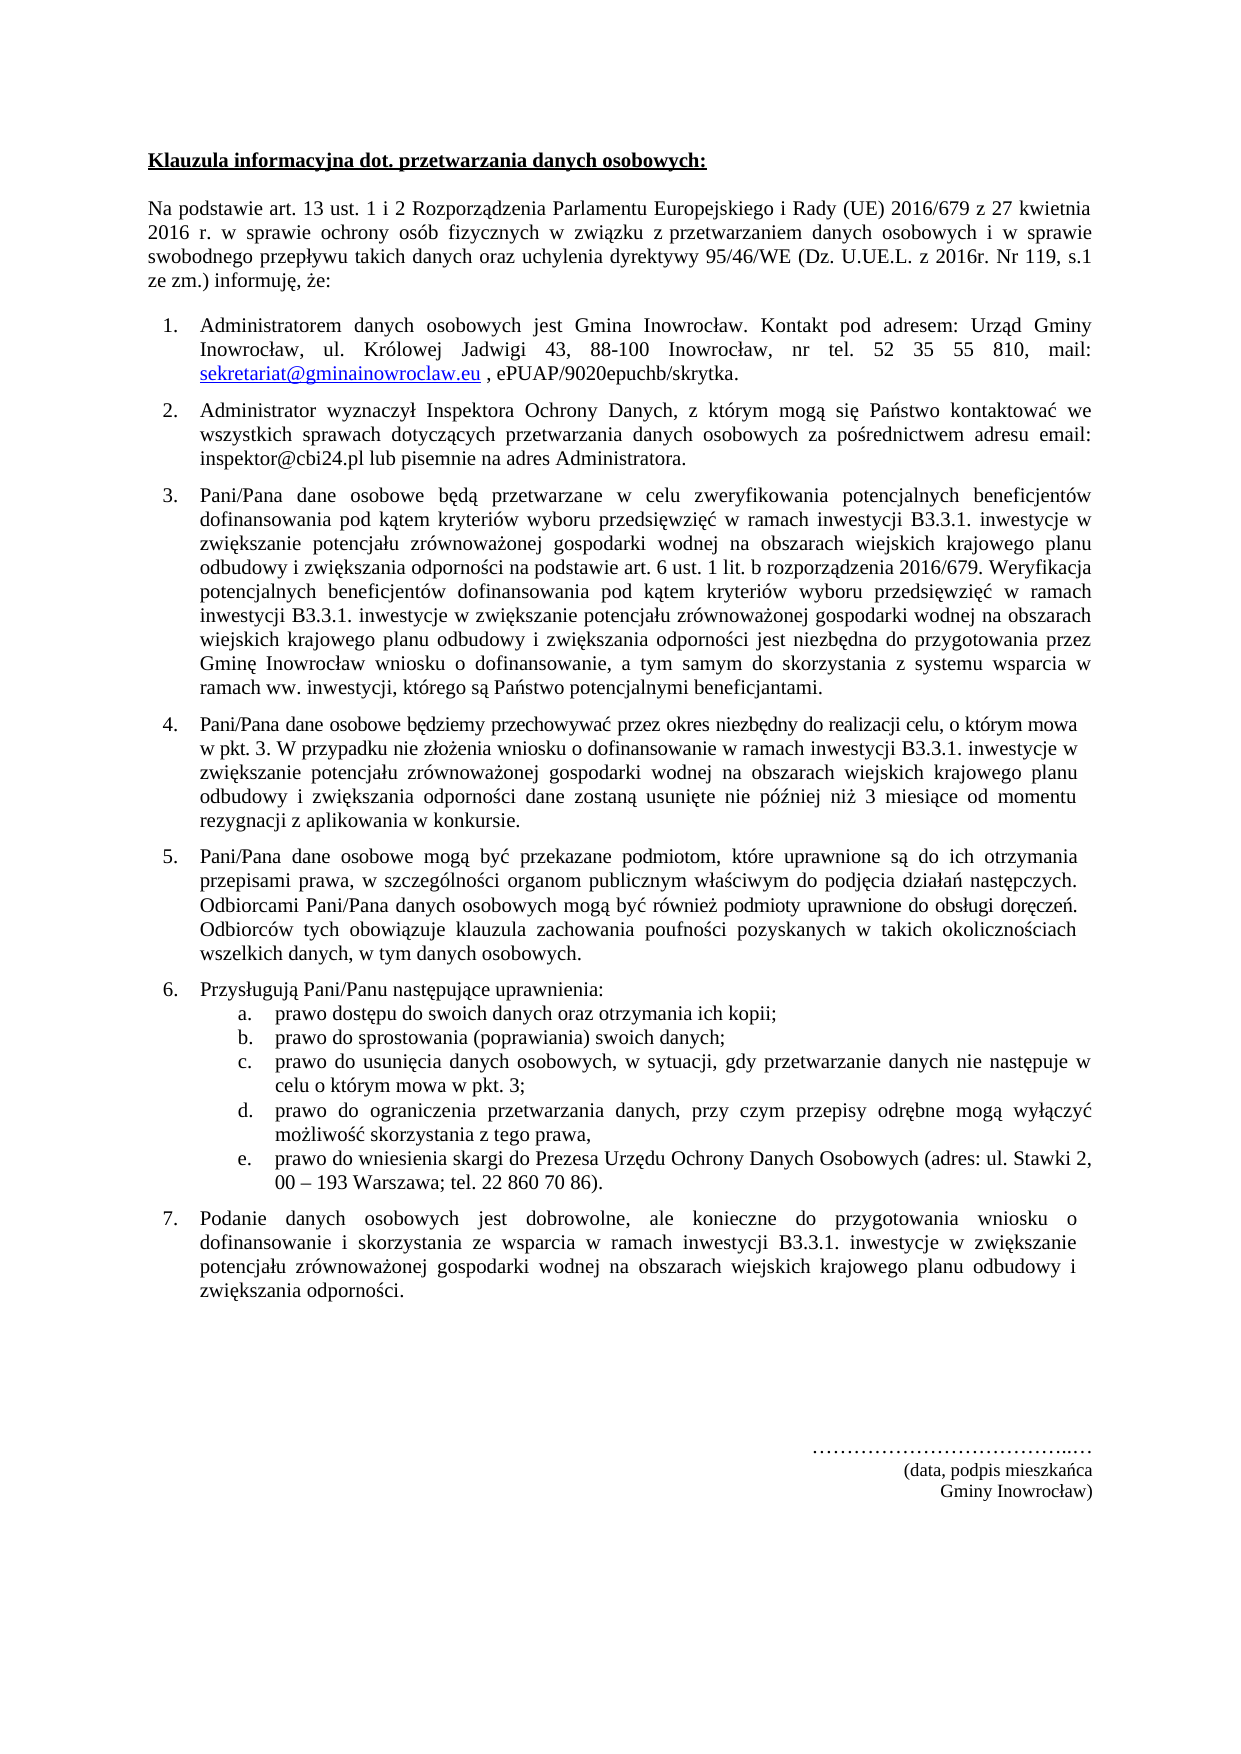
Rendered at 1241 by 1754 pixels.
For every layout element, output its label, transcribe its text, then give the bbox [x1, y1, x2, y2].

list Administrator wyznaczył Inspektora Ochrony Danych, z którym mogą się Państwo kontaktować we wszystkich sprawach dotyczących przetwarzania danych osobowych za pośrednictwem adresu email: inspektor@cbi24.pl lub pisemnie na adres Administratora. [162, 398, 1093, 470]
text Na podstawie art. 13 ust. 1 i 2 Rozporządzenia Parlamentu Europejskiego i Rady (UE) 2016/679 z 27 kwietnia 2016 r. w sprawie ochrony osób fizycznych w związku z przetwarzaniem danych osobowych i w sprawie swobodnego przepływu takich danych oraz uchylenia dyrektywy 95/46/WE (Dz. U.UE.L. z 2016r. Nr 119, s.1 ze zm.) informuję, że: [148, 196, 1093, 292]
text ………………………………..… [738, 1434, 1093, 1458]
list Przysługują Pani/Panu następujące uprawnienia: [163, 977, 1093, 1001]
list Administratorem danych osobowych jest Gmina Inowrocław. Kontakt pod adresem: Urząd Gminy Inowrocław, ul. Królowej Jadwigi 43, 88-100 Inowrocław, nr tel. 52 35 55 810, mail: sekretariat@gminainowroclaw.eu , ePUAP/9020epuchb/skrytka. [162, 313, 1093, 385]
list Pani/Pana dane osobowe będą przetwarzane w celu zweryfikowania potencjalnych beneficjentów dofinansowania pod kątem kryteriów wyboru przedsięwzięć w ramach inwestycji B3.3.1. inwestycje w zwiększanie potencjału zrównoważonej gospodarki wodnej na obszarach wiejskich krajowego planu odbudowy i zwiększania odporności na podstawie art. 6 ust. 1 lit. b rozporządzenia 2016/679. Weryfikacja potencjalnych beneficjentów dofinansowania pod kątem kryteriów wyboru przedsięwzięć w ramach inwestycji B3.3.1. inwestycje w zwiększanie potencjału zrównoważonej gospodarki wodnej na obszarach wiejskich krajowego planu odbudowy i zwiększania odporności jest niezbędna do przygotowania przez Gminę Inowrocław wniosku o dofinansowanie, a tym samym do skorzystania z systemu wsparcia w ramach ww. inwestycji, którego są Państwo potencjalnymi beneficjantami. [162, 482, 1093, 699]
list prawo do usunięcia danych osobowych, w sytuacji, gdy przetwarzanie danych nie następuje w celu o którym mowa w pkt. 3; [238, 1049, 1093, 1097]
list prawo do ograniczenia przetwarzania danych, przy czym przepisy odrębne mogą wyłączyć możliwość skorzystania z tego prawa, [238, 1097, 1093, 1146]
list prawo do wniesienia skargi do Prezesa Urzędu Ochrony Danych Osobowych (adres: ul. Stawki 2, 00 – 193 Warszawa; tel. 22 860 70 86). [237, 1146, 1093, 1194]
list Pani/Pana dane osobowe będziemy przechowywać przez okres niezbędny do realizacji celu, o którym mowa w pkt. 3. W przypadku nie złożenia wniosku o dofinansowanie w ramach inwestycji B3.3.1. inwestycje w zwiększanie potencjału zrównoważonej gospodarki wodnej na obszarach wiejskich krajowego planu odbudowy i zwiększania odporności dane zostaną usunięte nie później niż 3 miesiące od momentu rezygnacji z aplikowania w konkursie. [162, 712, 1078, 832]
list prawo do sprostowania (poprawiania) swoich danych; [238, 1025, 1093, 1049]
text Gminy Inowrocław) [738, 1480, 1093, 1502]
text Klauzula informacyjna dot. przetwarzania danych osobowych: [148, 148, 1093, 172]
list Pani/Pana dane osobowe mogą być przekazane podmiotom, które uprawnione są do ich otrzymania przepisami prawa, w szczególności organom publicznym właściwym do podjęcia działań następczych. Odbiorcami Pani/Pana danych osobowych mogą być również podmioty uprawnione do obsługi doręczeń. Odbiorców tych obowiązuje klauzula zachowania poufności pozyskanych w takich okolicznościach wszelkich danych, w tym danych osobowych. [162, 844, 1078, 965]
list prawo dostępu do swoich danych oraz otrzymania ich kopii; [238, 1001, 1093, 1025]
text (data, podpis mieszkańca [738, 1458, 1093, 1480]
list Podanie danych osobowych jest dobrowolne, ale konieczne do przygotowania wniosku o dofinansowanie i skorzystania ze wsparcia w ramach inwestycji B3.3.1. inwestycje w zwiększanie potencjału zrównoważonej gospodarki wodnej na obszarach wiejskich krajowego planu odbudowy i zwiększania odporności. [162, 1206, 1077, 1302]
